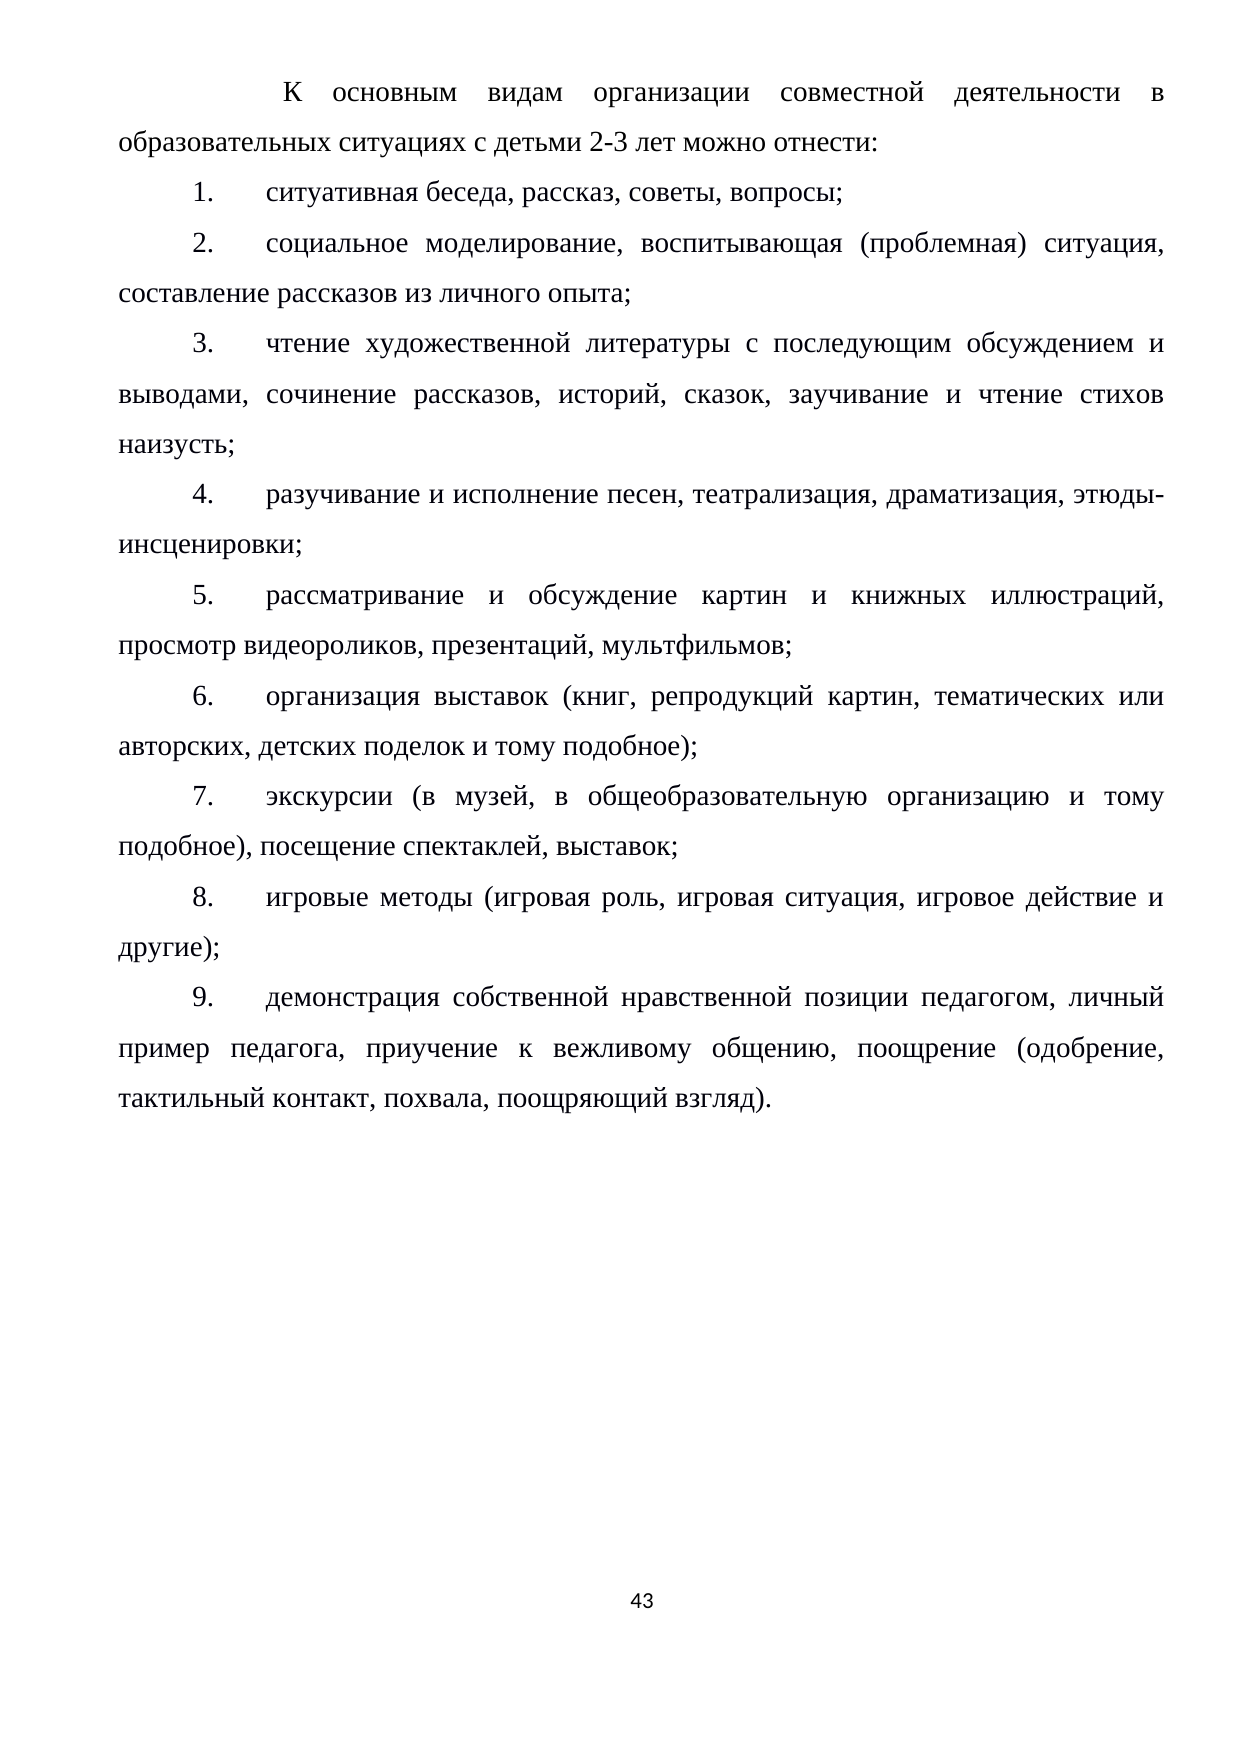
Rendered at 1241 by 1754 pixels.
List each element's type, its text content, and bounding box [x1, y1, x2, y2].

text К основным видам организации совместной деятельности в образовательных ситуациях с детьми 2-3 лет можно отнести: [118, 74, 1165, 158]
list организация выставок (книг, репродукций картин, тематических или авторских, детских поделок и тому подобное); [118, 678, 1165, 761]
list игровые методы (игровая роль, игровая ситуация, игровое действие и другие); [118, 879, 1165, 963]
list демонстрация собственной нравственной позиции педагогом, личный пример педагога, приучение к вежливому общению, поощрение (одобрение, тактильный контакт, похвала, поощряющий взгляд). [118, 979, 1165, 1114]
list чтение художественной литературы с последующим обсуждением и выводами, сочинение рассказов, историй, сказок, заучивание и чтение стихов наизусть; [118, 325, 1165, 459]
list ситуативная беседа, рассказ, советы, вопросы; [118, 174, 1165, 208]
list рассматривание и обсуждение картин и книжных иллюстраций, просмотр видеороликов, презентаций, мультфильмов; [118, 577, 1165, 661]
list социальное моделирование, воспитывающая (проблемная) ситуация, составление рассказов из личного опыта; [118, 225, 1165, 309]
list разучивание и исполнение песен, театрализация, драматизация, этюды-инсценировки; [118, 476, 1165, 560]
list экскурсии (в музей, в общеобразовательную организацию и тому подобное), посещение спектаклей, выставок; [118, 778, 1165, 862]
